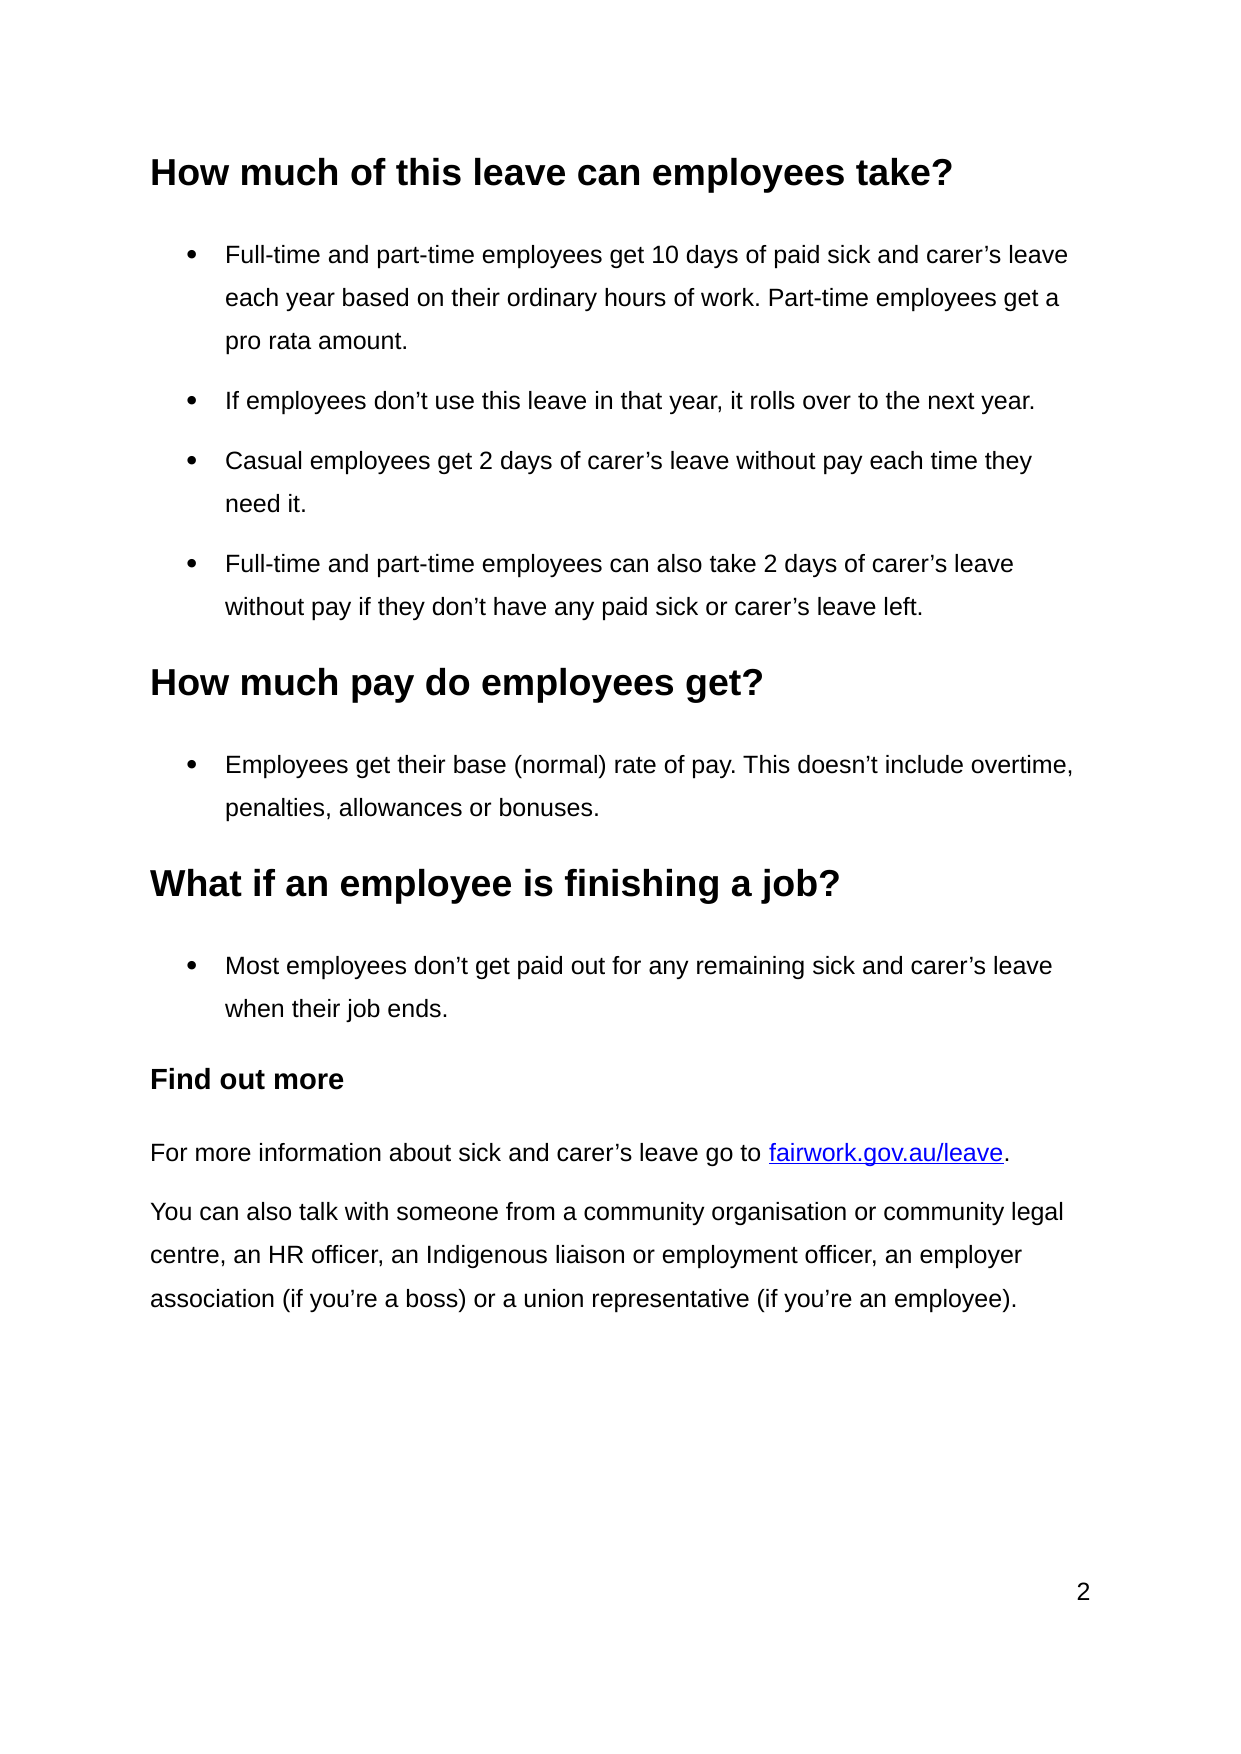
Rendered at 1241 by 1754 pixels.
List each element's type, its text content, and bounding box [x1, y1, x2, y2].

subtitle How much pay do employees get? [150, 660, 1090, 703]
list Casual employees get 2 days of carer’s leave without pay each time they need it. [187, 446, 1090, 518]
list Full-time and part-time employees can also take 2 days of carer’s leave without pay if they don’t have any paid sick or carer’s leave left. [187, 549, 1090, 621]
subtitle How much of this leave can employees take? [150, 150, 1090, 193]
list Most employees don’t get paid out for any remaining sick and carer’s leave when their job ends. [187, 951, 1090, 1023]
list Employees get their base (normal) rate of pay. This doesn’t include overtime, penalties, allowances or bonuses. [187, 750, 1090, 822]
text For more information about sick and carer’s leave go to fairwork.gov.au/leave. [150, 1137, 1090, 1166]
list If employees don’t use this leave in that year, it rolls over to the next year. [187, 386, 1090, 415]
subtitle Find out more [150, 1062, 1090, 1096]
list Full-time and part-time employees get 10 days of paid sick and carer’s leave each year based on their ordinary hours of work. Part-time employees get a pro rata amount. [187, 240, 1090, 355]
text You can also talk with someone from a community organisation or community legal centre, an HR officer, an Indigenous liaison or employment officer, an employer association (if you’re a boss) or a union representative (if you’re an employee). [150, 1197, 1090, 1312]
subtitle What if an employee is finishing a job? [150, 861, 1090, 904]
